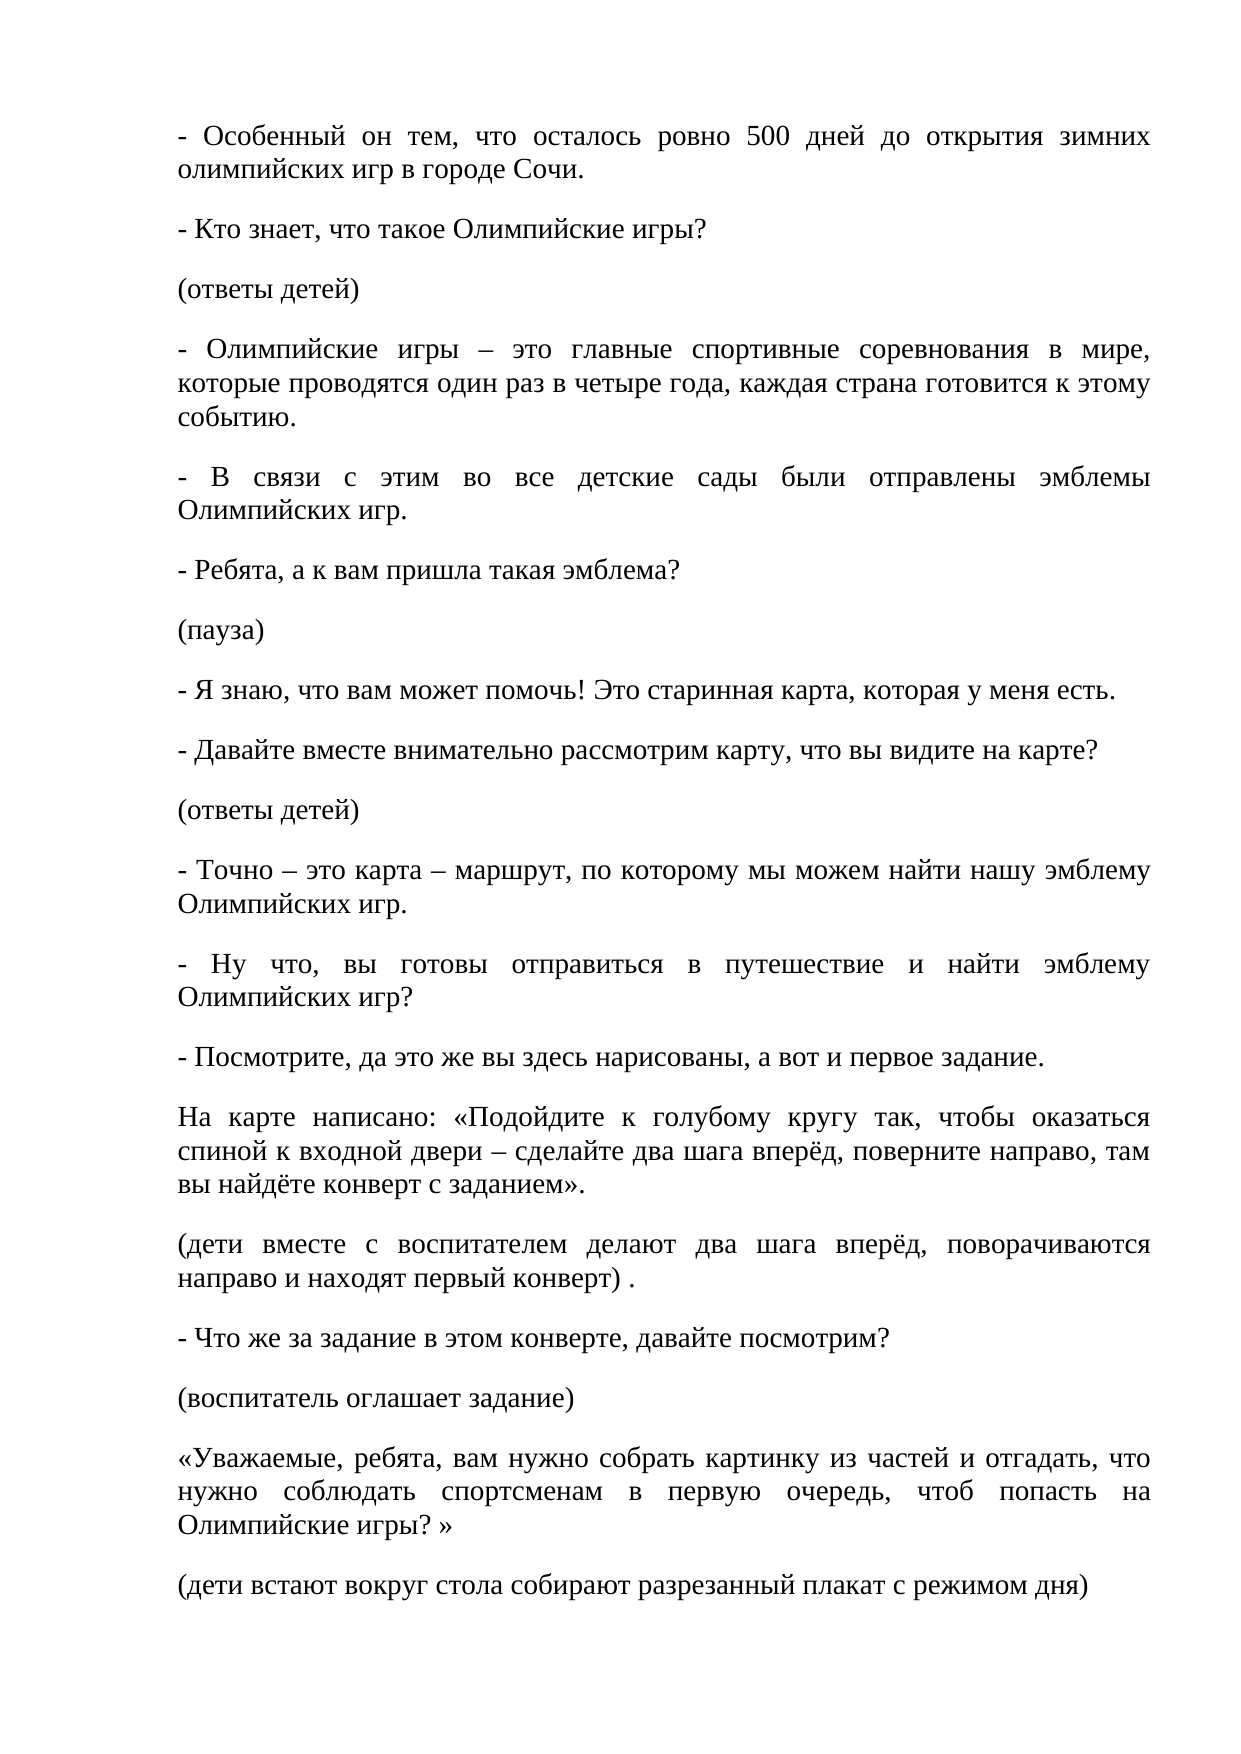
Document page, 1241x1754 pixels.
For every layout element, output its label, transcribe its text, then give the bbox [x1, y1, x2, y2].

text - Что же за задание в этом конверте, давайте посмотрим? [177, 1320, 1152, 1353]
text (ответы детей) [177, 272, 1152, 305]
text (дети вместе с воспитателем делают два шага вперёд, поворачиваются направо и находят первый конверт) . [177, 1226, 1152, 1293]
text На карте написано: «Подойдите к голубому кругу так, чтобы оказаться спиной к входной двери – сделайте два шага вперёд, поверните направо, там вы найдёте конверт с заданием». [177, 1099, 1152, 1200]
text - Особенный он тем, что осталось ровно 500 дней до открытия зимних олимпийских игр в городе Сочи. [177, 118, 1152, 185]
text - Посмотрите, да это же вы здесь нарисованы, а вот и первое задание. [177, 1039, 1152, 1073]
text - Ребята, а к вам пришла такая эмблема? [177, 552, 1152, 586]
text - Давайте вместе внимательно рассмотрим карту, что вы видите на карте? [177, 732, 1152, 766]
text (пауза) [177, 612, 1152, 646]
text (дети встают вокруг стола собирают разрезанный плакат с режимом дня) [177, 1567, 1152, 1601]
text - Кто знает, что такое Олимпийские игры? [177, 212, 1152, 245]
text - Я знаю, что вам может помочь! Это старинная карта, которая у меня есть. [177, 672, 1152, 706]
text (ответы детей) [177, 792, 1152, 826]
text - Олимпийские игры – это главные спортивные соревнования в мире, которые проводятся один раз в четыре года, каждая страна готовится к этому событию. [177, 332, 1152, 432]
text - В связи с этим во все детские сады были отправлены эмблемы Олимпийских игр. [177, 459, 1152, 526]
text - Ну что, вы готовы отправиться в путешествие и найти эмблему Олимпийских игр? [177, 946, 1152, 1013]
text - Точно – это карта – маршрут, по которому мы можем найти нашу эмблему Олимпийских игр. [177, 852, 1152, 919]
text «Уважаемые, ребята, вам нужно собрать картинку из частей и отгадать, что нужно соблюдать спортсменам в первую очередь, чтоб попасть на Олимпийские игры? » [177, 1440, 1152, 1541]
text (воспитатель оглашает задание) [177, 1380, 1152, 1413]
